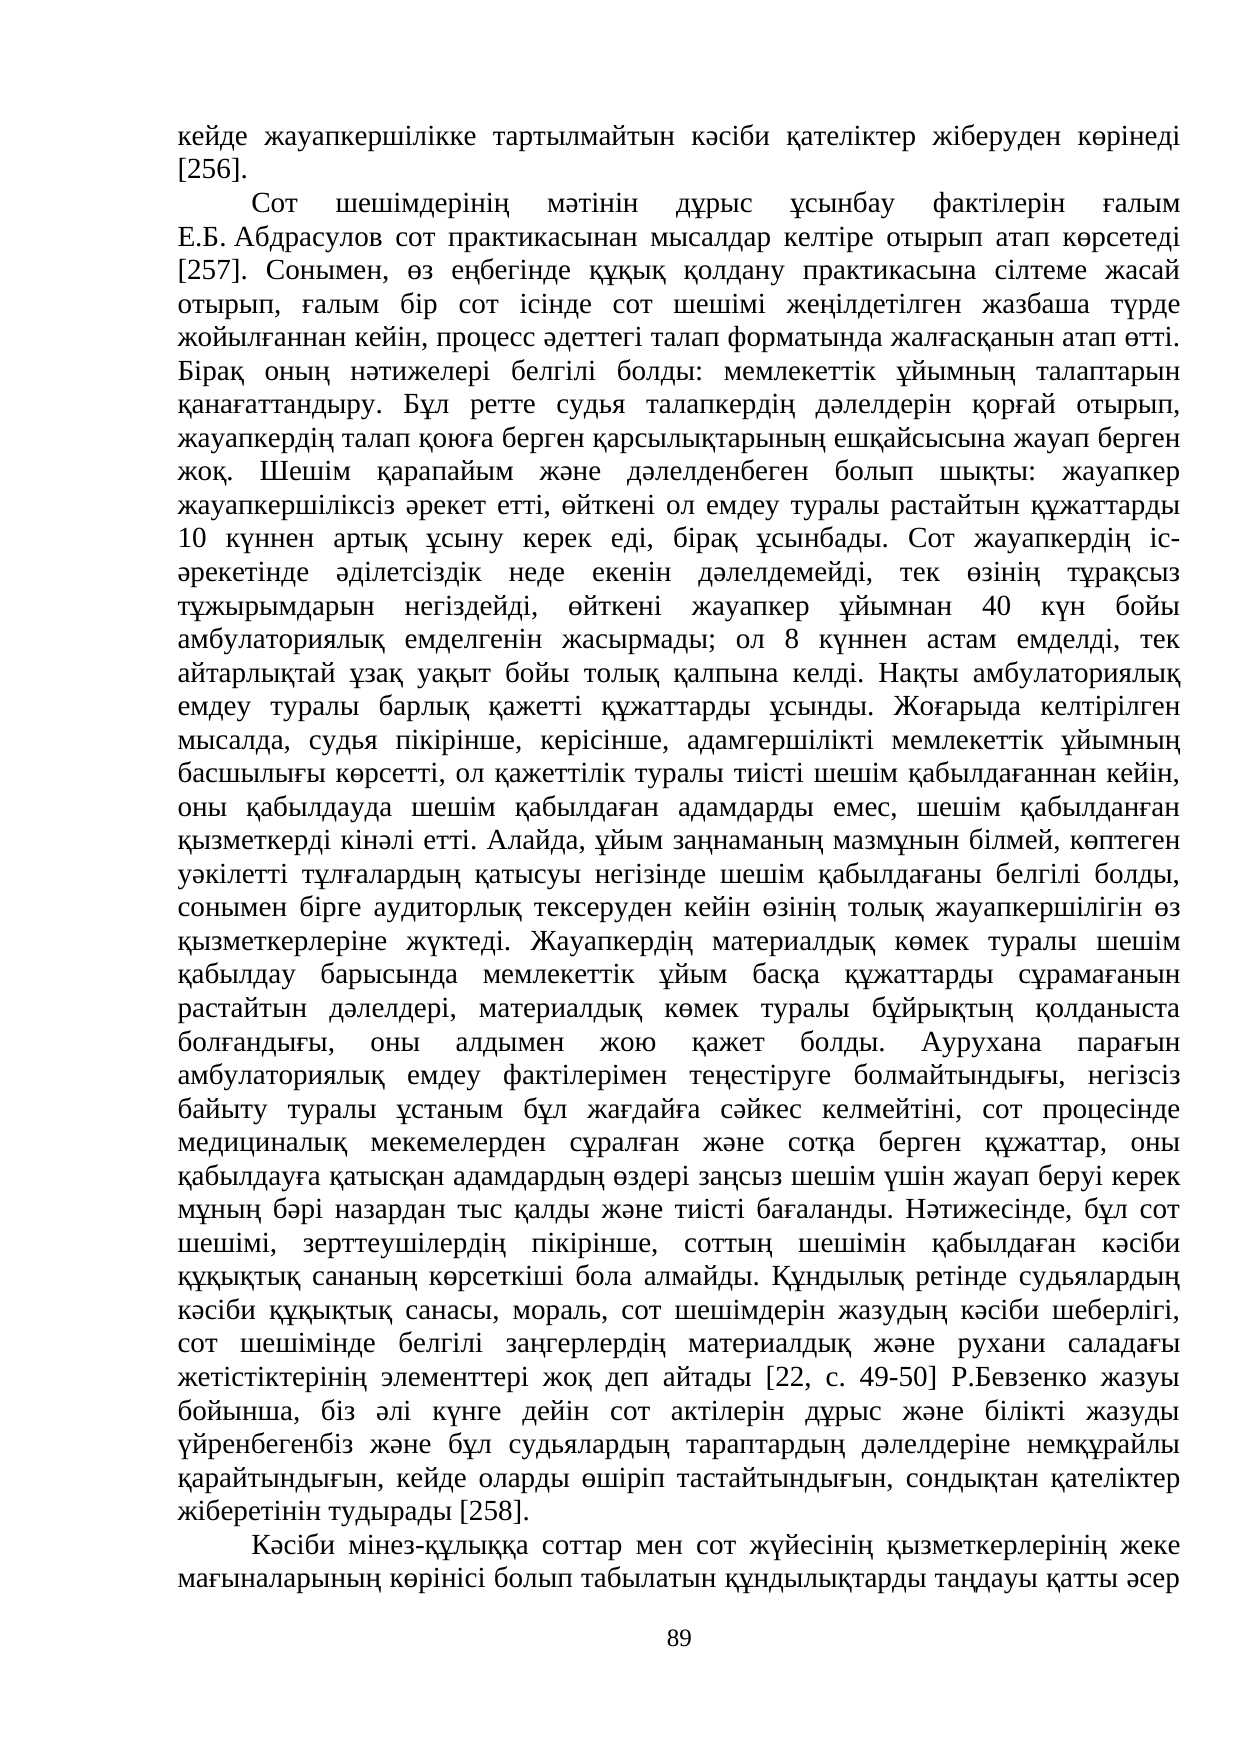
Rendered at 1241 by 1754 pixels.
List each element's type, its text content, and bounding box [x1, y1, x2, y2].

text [177, 1527, 1181, 1594]
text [177, 118, 1181, 185]
text Сот шешімдерінің мәтінін дұрыс ұсынбау фактілерін ғалым Е.Б. Абдрасулов сот практикасынан мысалдар келтіре отырып атап көрсетеді [257]. Сонымен, өз еңбегінде құқық қолдану практикасына сілтеме жасай отырып, ғалым бір сот ісінде сот шешімі жеңілдетілген жазбаша түрде жойылғаннан кейін, процесс әдеттегі талап форматында жалғасқанын атап өтті. Бірақ оның нәтижелері белгілі болды: мемлекеттік ұйымның талаптарын қанағаттандыру. Бұл ретте судья талапкердің дәлелдерін қорғай отырып, жауапкердің талап қоюға берген қарсылықтарының ешқайсысына жауап берген жоқ. Шешім қарапайым және дәлелденбеген болып шықты: жауапкер жауапкершіліксіз әрекет етті, өйткені ол емдеу туралы растайтын құжаттарды 10 күннен артық ұсыну керек еді, бірақ ұсынбады. Сот жауапкердің іс-әрекетінде әділетсіздік неде екенін дәлелдемейді, тек өзінің тұрақсыз тұжырымдарын негіздейді, өйткені жауапкер ұйымнан 40 күн бойы амбулаториялық емделгенін жасырмады; ол 8 күннен астам емделді, тек айтарлықтай ұзақ уақыт бойы толық қалпына келді. Нақты амбулаториялық емдеу туралы барлық қажетті құжаттарды ұсынды. Жоғарыда келтірілген мысалда, судья пікірінше, керісінше, адамгершілікті мемлекеттік ұйымның басшылығы көрсетті, ол қажеттілік туралы тиісті шешім қабылдағаннан кейін, оны қабылдауда шешім қабылдаған адамдарды емес, шешім қабылданған қызметкерді кінәлі етті. Алайда, ұйым заңнаманың мазмұнын білмей, көптеген уәкілетті тұлғалардың қатысуы негізінде шешім қабылдағаны белгілі болды, сонымен бірге аудиторлық тексеруден кейін өзінің толық жауапкершілігін өз қызметкерлеріне жүктеді. Жауапкердің материалдық көмек туралы шешім қабылдау барысында мемлекеттік ұйым басқа құжаттарды сұрамағанын растайтын дәлелдері, материалдық көмек туралы бұйрықтың қолданыста болғандығы, оны алдымен жою қажет болды. Аурухана парағын амбулаториялық емдеу фактілерімен теңестіруге болмайтындығы, негізсіз байыту туралы ұстаным бұл жағдайға сәйкес келмейтіні, сот процесінде медициналық мекемелерден сұралған және сотқа берген құжаттар, оны қабылдауға қатысқан адамдардың өздері заңсыз шешім үшін жауап беруі керек мұның бәрі назардан тыс қалды және тиісті бағаланды. Нәтижесінде, бұл сот шешімі, зерттеушілердің пікірінше, соттың шешімін қабылдаған кәсіби құқықтық сананың көрсеткіші бола алмайды. Құндылық ретінде судьялардың кәсіби құқықтық санасы, мораль, сот шешімдерін жазудың кәсіби шеберлігі, сот шешімінде белгілі заңгерлердің материалдық және рухани саладағы жетістіктерінің элементтері жоқ деп айтады [22, с. 49-50] Р.Бевзенко жазуы бойынша, біз әлі күнге дейін сот актілерін дұрыс және білікті жазуды үйренбегенбіз және бұл судьялардың тараптардың дәлелдеріне немқұрайлы қарайтындығын, кейде оларды өшіріп тастайтындығын, сондықтан қателіктер жіберетінін тудырады [258]. [177, 185, 1181, 1527]
